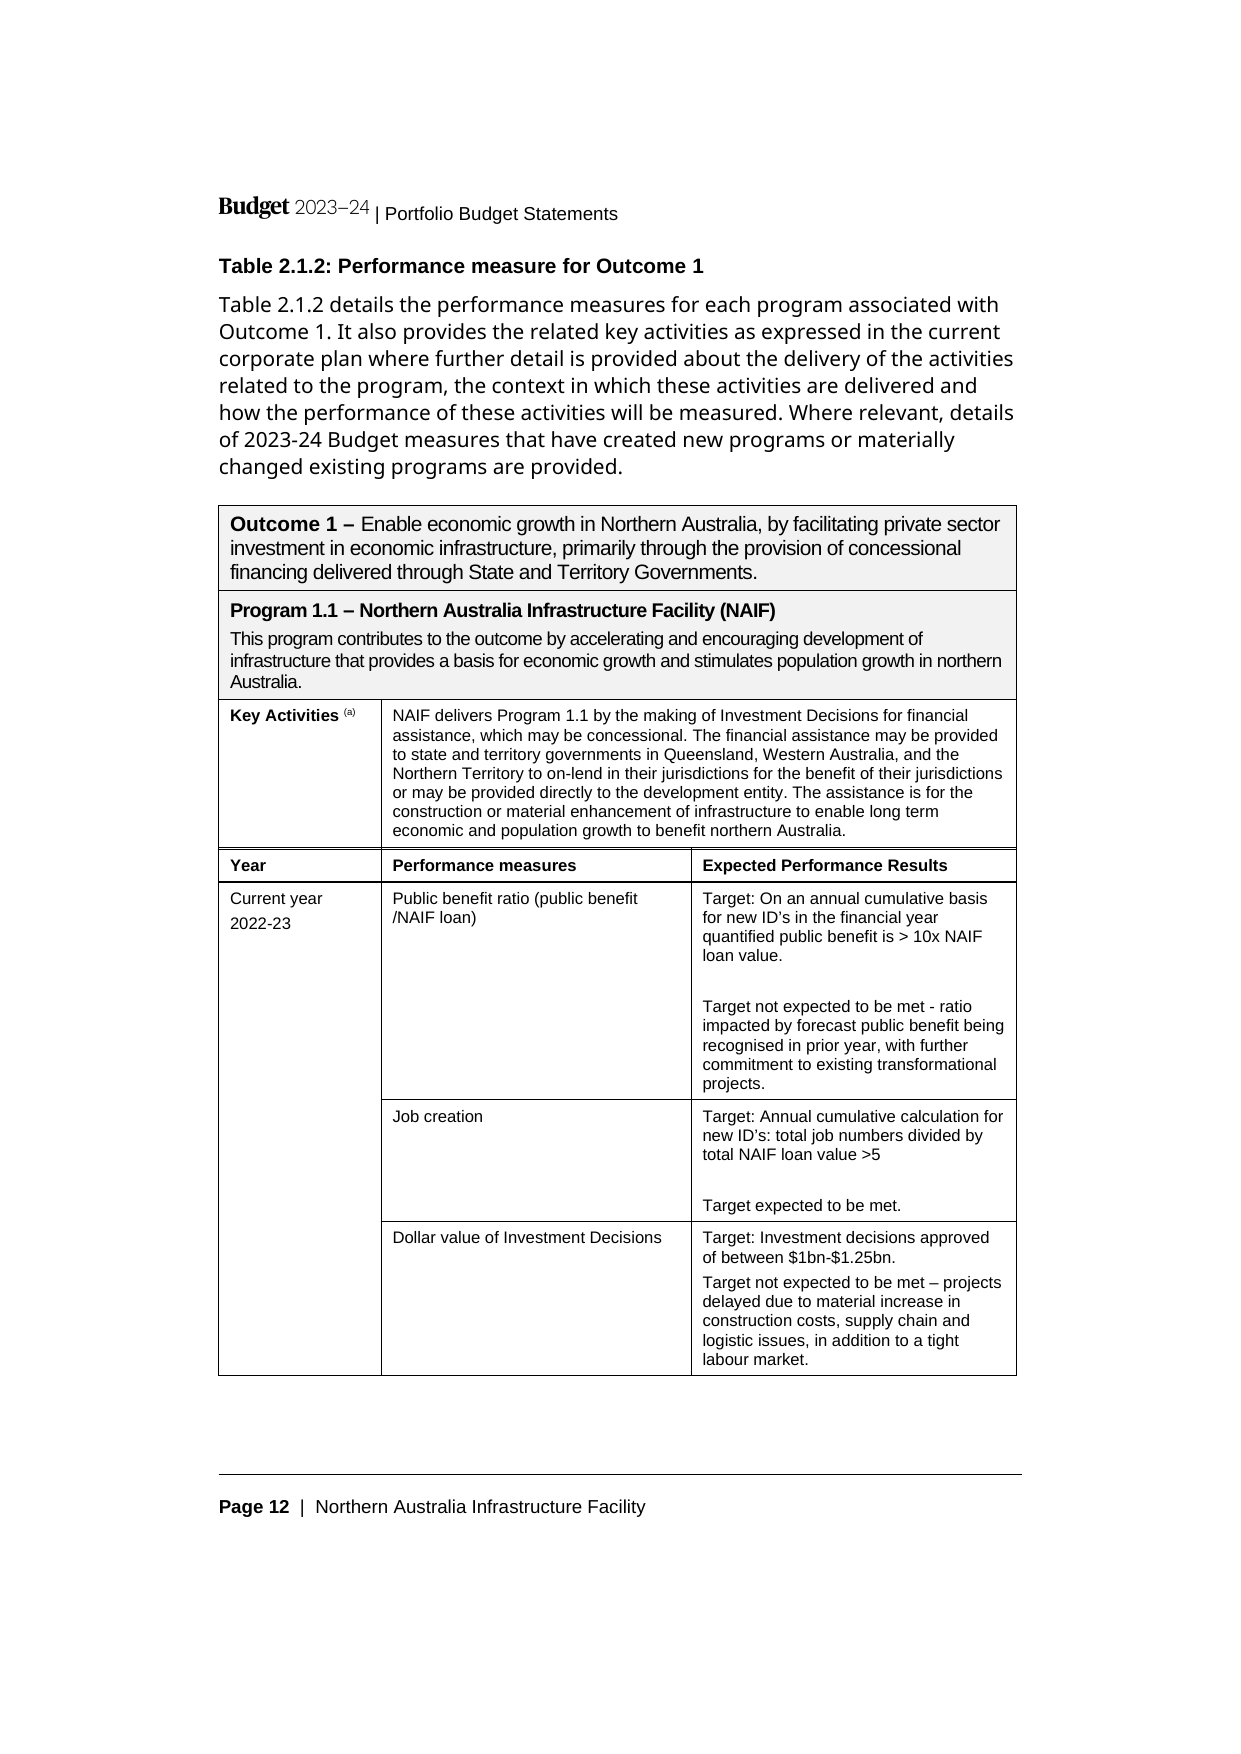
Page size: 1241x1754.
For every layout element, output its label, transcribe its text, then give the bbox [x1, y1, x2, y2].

table_cell Target: On an annual cumulative basis for new ID’s in the financial year quantified public benefit is > 10x NAIF loan value. Target not expected to be met - ratio impacted by forecast public benefit being recognised in prior year, with further commitment to existing transformational projects. [692, 883, 1016, 1099]
table_cell Performance measures [382, 850, 691, 881]
table_cell Target: Investment decisions approved of between $1bn-$1.25bn. Target not expected to be met – projects delayed due to material increase in construction costs, supply chain and logistic issues, in addition to a tight labour market. [692, 1222, 1016, 1375]
table_cell Expected Performance Results [692, 850, 1016, 881]
table_header Outcome 1 – Enable economic growth in Northern Australia, by facilitating private sector investment in economic infrastructure, primarily through the provision of concessional financing delivered through State and Territory Governments. [219, 506, 1016, 590]
table_cell Program 1.1 – Northern Australia Infrastructure Facility (NAIF) This program contributes to the outcome by accelerating and encouraging development of infrastructure that provides a basis for economic growth and stimulates population growth in northern Australia. [219, 591, 1016, 699]
table_cell Public benefit ratio (public benefit /NAIF loan) [382, 883, 691, 1099]
subtitle Table 2.1.2: Performance measure for Outcome 1 [218, 254, 1022, 278]
table_cell Current year 2022-23 [219, 883, 381, 1375]
picture [218, 195, 370, 221]
table_cell Target: Annual cumulative calculation for new ID’s: total job numbers divided by total NAIF loan value >5 Target expected to be met. [692, 1100, 1016, 1221]
table_cell Year [219, 850, 381, 881]
table_cell NAIF delivers Program 1.1 by the making of Investment Decisions for financial assistance, which may be concessional. The financial assistance may be provided to state and territory governments in Queensland, Western Australia, and the Northern Territory to on-lend in their jurisdictions for the benefit of their jurisdictions or may be provided directly to the development entity. The assistance is for the construction or material enhancement of infrastructure to enable long term economic and population growth to benefit northern Australia. [382, 700, 1016, 847]
text Table 2.1.2 details the performance measures for each program associated with Outcome 1. It also provides the related key activities as expressed in the current corporate plan where further detail is provided about the delivery of the activities related to the program, the context in which these activities are delivered and how the performance of these activities will be measured. Where relevant, details of 2023-24 Budget measures that have created new programs or materially changed existing programs are provided. [218, 290, 1022, 480]
table_cell Job creation [382, 1100, 691, 1221]
table_cell Key Activities (a) [219, 700, 381, 847]
table_cell Dollar value of Investment Decisions [382, 1222, 691, 1375]
